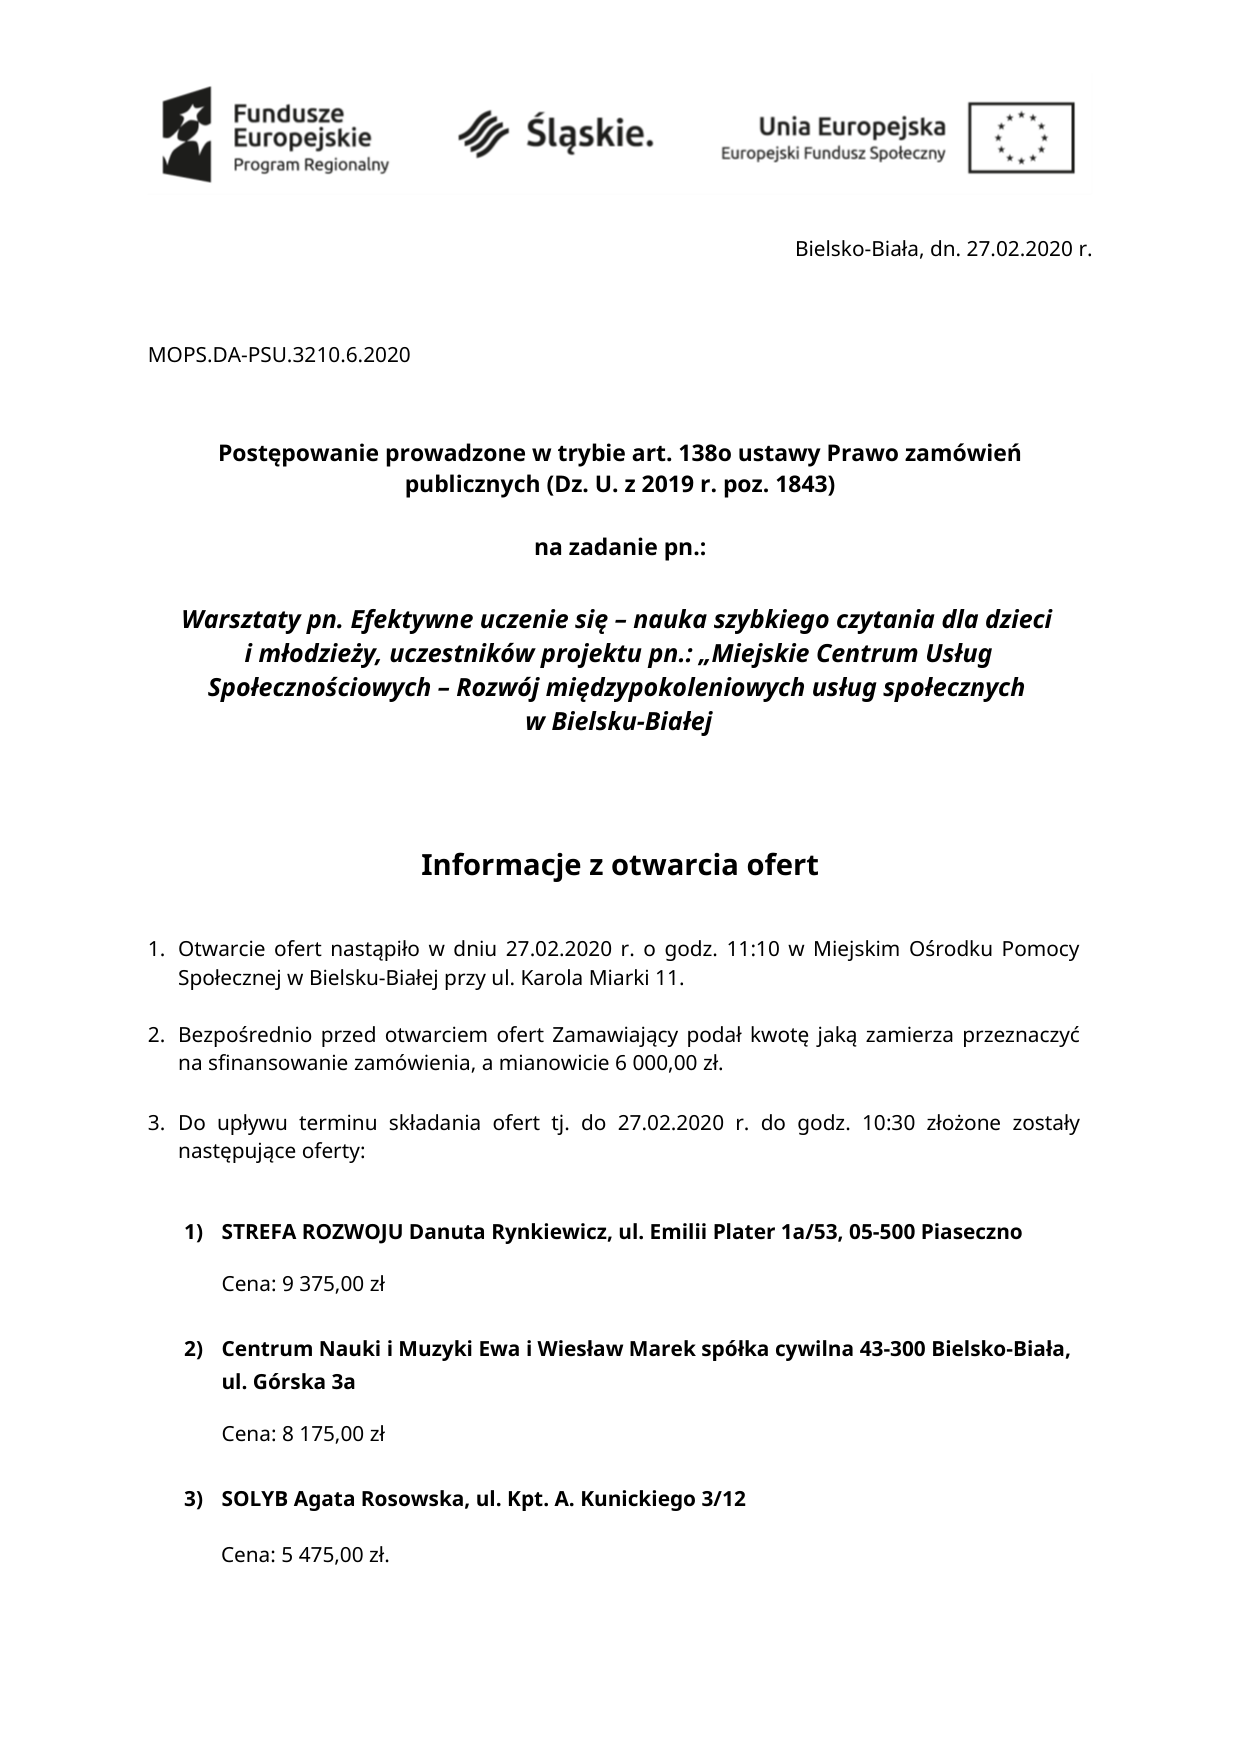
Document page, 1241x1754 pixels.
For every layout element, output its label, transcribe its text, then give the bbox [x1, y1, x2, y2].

text na zadanie pn.: [148, 531, 1093, 562]
text Bielsko-Biała, dn. 27.02.2020 r. [148, 234, 1093, 262]
list SOLYB Agata Rosowska, ul. Kpt. A. Kunickiego 3/12 [184, 1484, 1081, 1513]
list STREFA ROZWOJU Danuta Rynkiewicz, ul. Emilii Plater 1a/53, 05-500 Piaseczno [184, 1217, 1081, 1245]
list Do upływu terminu składania ofert tj. do 27.02.2020 r. do godz. 10:30 złożone zostały następujące oferty: [148, 1108, 1081, 1165]
text Cena: 8 175,00 zł [148, 1419, 1081, 1448]
text Cena: 9 375,00 zł [148, 1269, 1081, 1298]
list Otwarcie ofert nastąpiło w dniu 27.02.2020 r. o godz. 11:10 w Miejskim Ośrodku Pomocy Społecznej w Bielsku-Białej przy ul. Karola Miarki 11. [148, 934, 1081, 991]
text Warsztaty pn. Efektywne uczenie się – nauka szybkiego czytania dla dzieci i młodzieży, uczestników projektu pn.: „Miejskie Centrum Usług Społecznościowych – Rozwój międzypokoleniowych usług społecznych w Bielsku-Białej [148, 601, 1093, 738]
list Bezpośrednio przed otwarciem ofert Zamawiający podał kwotę jaką zamierza przeznaczyć na sfinansowanie zamówienia, a mianowicie 6 000,00 zł. [148, 1020, 1081, 1077]
text Informacje z otwarcia ofert [148, 844, 1093, 884]
list Centrum Nauki i Muzyki Ewa i Wiesław Marek spółka cywilna 43-300 Bielsko-Biała, ul. Górska 3a [184, 1334, 1081, 1395]
text Cena: 5 475,00 zł. [215, 1540, 1081, 1568]
text Postępowanie prowadzone w trybie art. 138o ustawy Prawo zamówień publicznych (Dz. U. z 2019 r. poz. 1843) [148, 437, 1093, 499]
picture [147, 73, 1093, 195]
text MOPS.DA-PSU.3210.6.2020 [148, 340, 1093, 368]
